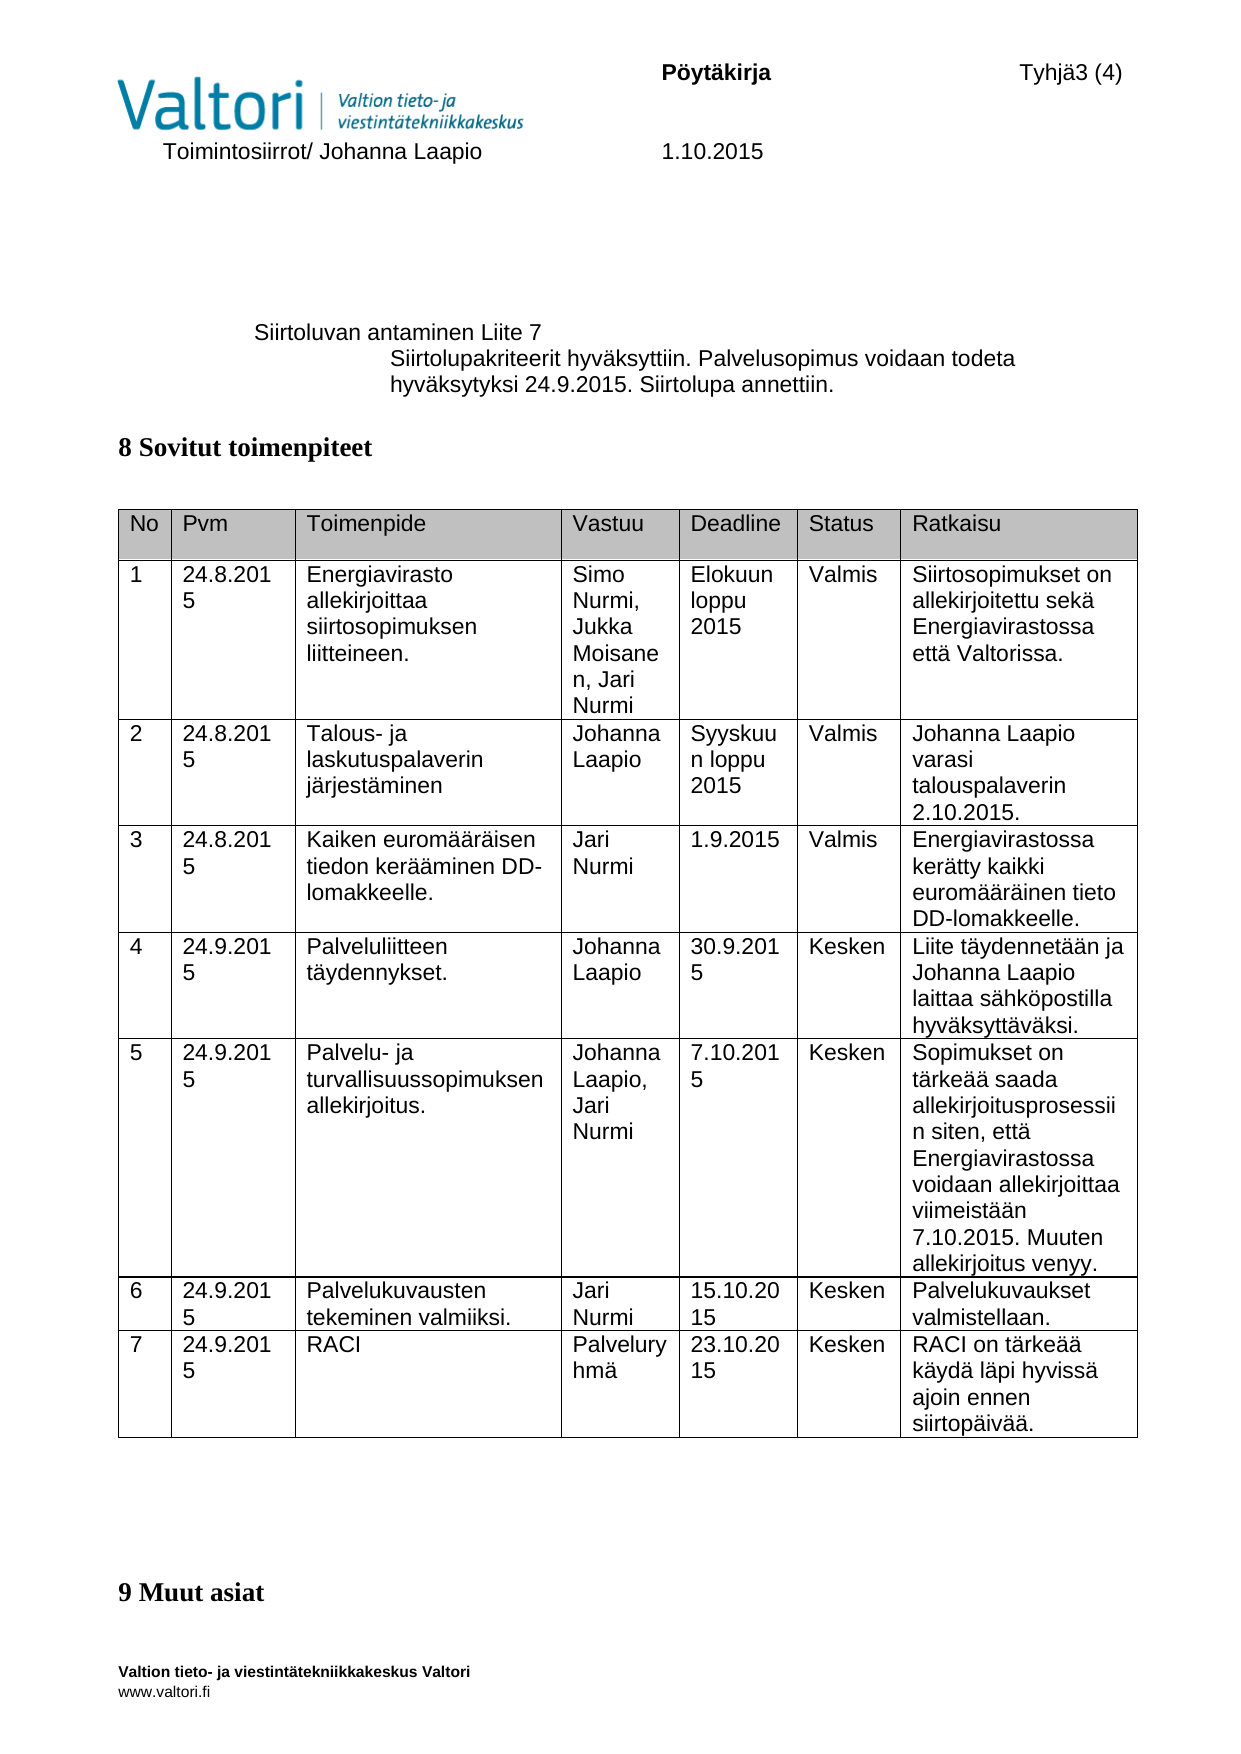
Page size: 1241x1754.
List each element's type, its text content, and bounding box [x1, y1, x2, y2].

table_cell 4 [119, 933, 171, 1038]
table_cell Valmis [798, 561, 900, 719]
table_cell RACI on tärkeää käydä läpi hyvissä ajoin ennen siirtopäivää. [901, 1331, 1137, 1437]
table_cell Palveluliitteen täydennykset. [296, 933, 561, 1038]
table_cell Kesken [798, 933, 900, 1038]
table_header Status [798, 510, 900, 559]
table_header Toimenpide [296, 510, 561, 559]
table_header Deadline [680, 510, 797, 559]
table_cell Kesken [798, 1278, 900, 1330]
table_cell Johanna Laapio varasi talouspalaverin 2.10.2015. [901, 720, 1137, 825]
table_cell 2 [119, 720, 171, 825]
table_header Ratkaisu [901, 510, 1137, 559]
table_cell 1 [119, 561, 171, 719]
table_cell Elokuun loppu 2015 [680, 561, 797, 719]
text Siirtoluvan antaminen Liite 7 [254, 318, 1122, 345]
table_cell Valmis [798, 720, 900, 825]
table_cell 24.9.2015 [172, 933, 295, 1038]
table_cell 30.9.2015 [680, 933, 797, 1038]
table_cell Sopimukset on tärkeää saada allekirjoitusprosessiin siten, että Energiavirastossa voidaan allekirjoittaa viimeistään 7.10.2015. Muuten allekirjoitus venyy. [901, 1039, 1137, 1276]
table_cell Energiavirasto allekirjoittaa siirtosopimuksen liitteineen. [296, 561, 561, 719]
table_cell 7.10.2015 [680, 1039, 797, 1276]
table_header No [119, 510, 171, 559]
table_cell 3 [119, 826, 171, 932]
table_cell 1.9.2015 [680, 826, 797, 932]
table_cell 24.8.2015 [172, 826, 295, 932]
table_cell 24.9.2015 [172, 1331, 295, 1437]
table_cell RACI [296, 1331, 561, 1437]
table_cell 23.10.2015 [680, 1331, 797, 1437]
table_cell 6 [119, 1278, 171, 1330]
table_cell Palvelukuvaukset valmistellaan. [901, 1278, 1137, 1330]
text Muut asiat [118, 1576, 1122, 1607]
table_cell Palvelukuvausten tekeminen valmiiksi. [296, 1278, 561, 1330]
table_cell 24.9.2015 [172, 1278, 295, 1330]
table_cell 7 [119, 1331, 171, 1437]
table_cell 5 [119, 1039, 171, 1276]
table_cell Siirtosopimukset on allekirjoitettu sekä Energiavirastossa että Valtorissa. [901, 561, 1137, 719]
table_cell Jari Nurmi [562, 826, 679, 932]
table_cell Palveluryhmä [562, 1331, 679, 1437]
table_cell Energiavirastossa kerätty kaikki euromääräinen tieto DD-lomakkeelle. [901, 826, 1137, 932]
table_cell Kesken [798, 1331, 900, 1437]
table_cell 24.8.2015 [172, 561, 295, 719]
text Siirtolupakriteerit hyväksyttiin. Palvelusopimus voidaan todeta hyväksytyksi 24.9.2015. Siirtolupa annettiin. [390, 345, 1122, 398]
table_cell Jari Nurmi [562, 1278, 679, 1330]
table_cell Kaiken euromääräisen tiedon kerääminen DD-lomakkeelle. [296, 826, 561, 932]
table_cell Kesken [798, 1039, 900, 1276]
table_cell Liite täydennetään ja Johanna Laapio laittaa sähköpostilla hyväksyttäväksi. [901, 933, 1137, 1038]
picture [99, 59, 543, 149]
text Sovitut toimenpiteet [118, 431, 1122, 462]
table_cell 24.9.2015 [172, 1039, 295, 1276]
table_cell Talous- ja laskutuspalaverin järjestäminen [296, 720, 561, 825]
table_header Vastuu [562, 510, 679, 559]
table_header Pvm [172, 510, 295, 559]
table_cell 15.10.2015 [680, 1278, 797, 1330]
table_cell Simo Nurmi, Jukka Moisanen, Jari Nurmi [562, 561, 679, 719]
table_cell Johanna Laapio, Jari Nurmi [562, 1039, 679, 1276]
table_cell Johanna Laapio [562, 933, 679, 1038]
table_cell Palvelu- ja turvallisuussopimuksen allekirjoitus. [296, 1039, 561, 1276]
table_cell 24.8.2015 [172, 720, 295, 825]
table_cell Johanna Laapio [562, 720, 679, 825]
table_cell Valmis [798, 826, 900, 932]
table_cell Syyskuun loppu 2015 [680, 720, 797, 825]
